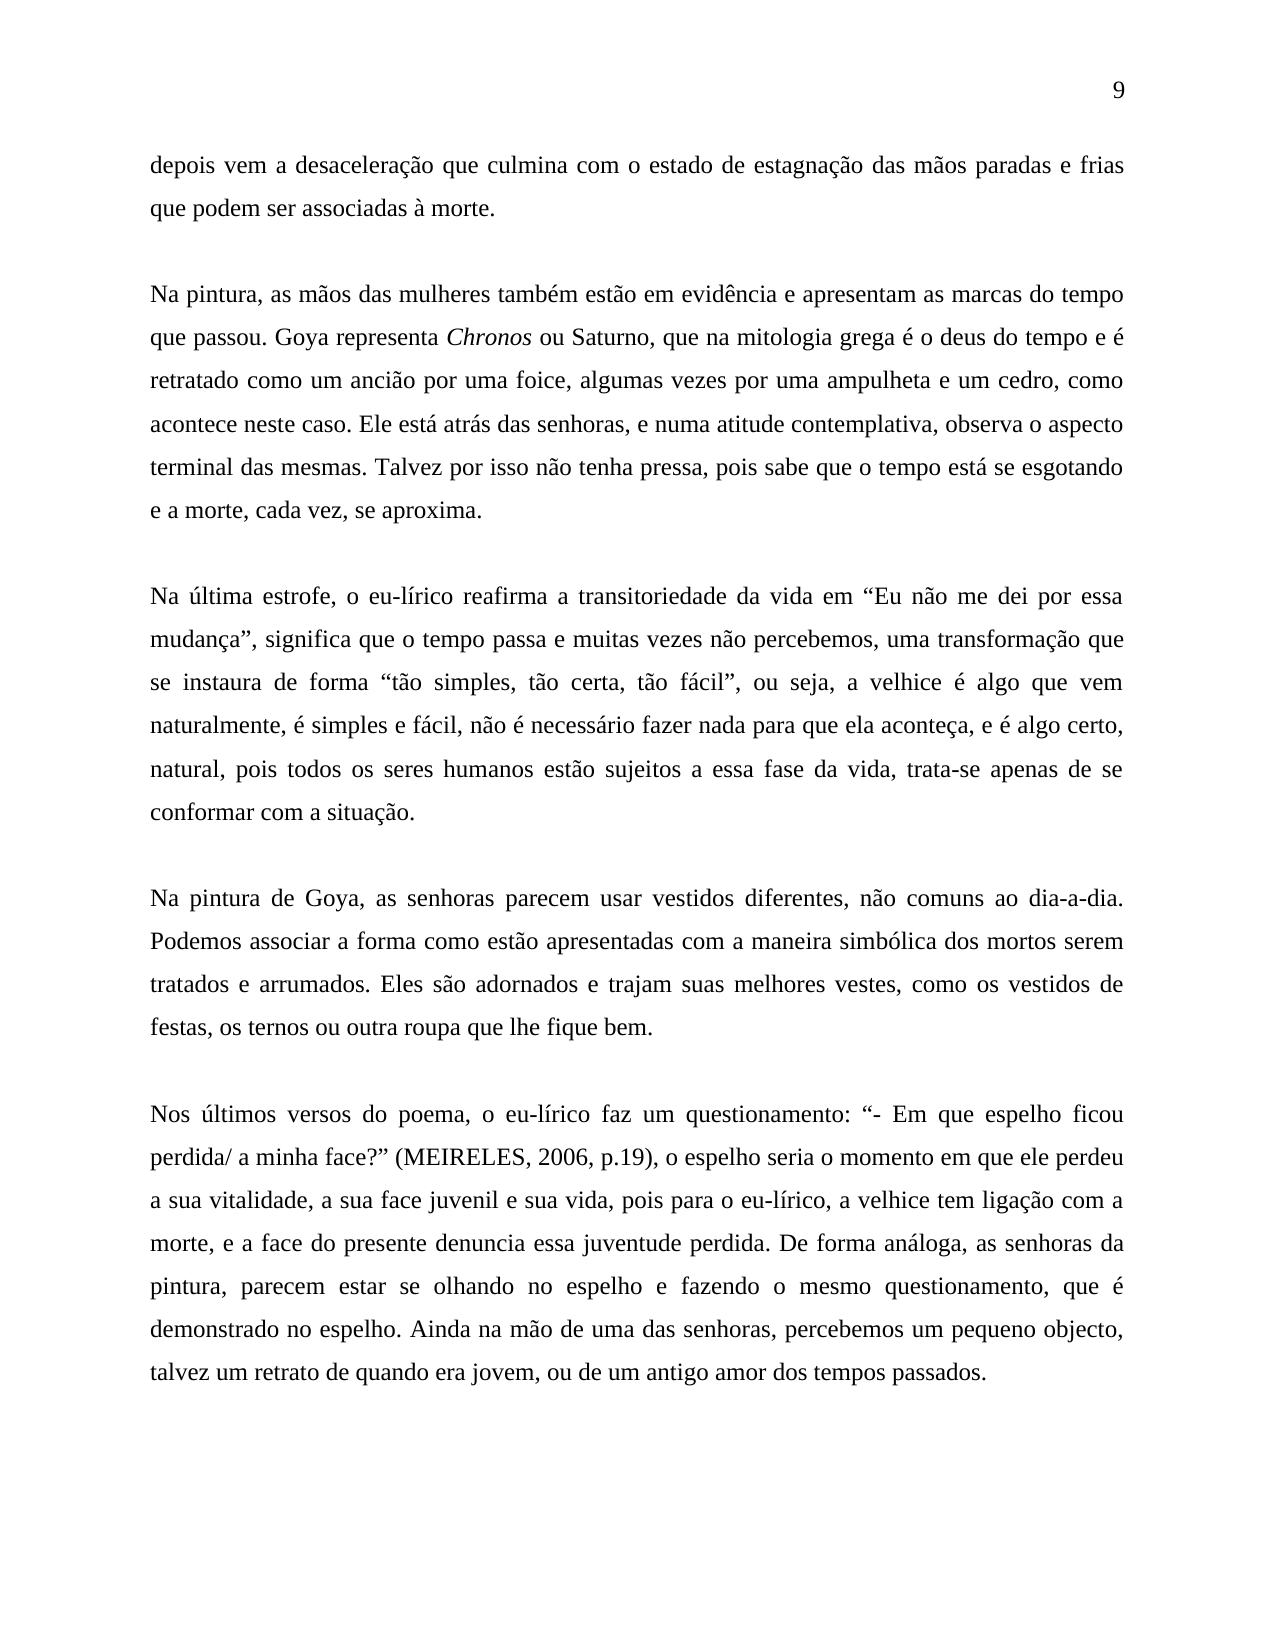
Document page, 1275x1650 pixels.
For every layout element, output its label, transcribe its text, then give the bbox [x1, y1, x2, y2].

text Na última estrofe, o eu-lírico reafirma a transitoriedade da vida em “Eu não me dei por essa mudança”, significa que o tempo passa e muitas vezes não percebemos, uma transformação que se instaura de forma “tão simples, tão certa, tão fácil”, ou seja, a velhice é algo que vem naturalmente, é simples e fácil, não é necessário fazer nada para que ela aconteça, e é algo certo, natural, pois todos os seres humanos estão sujeitos a essa fase da vida, trata-se apenas de se conformar com a situação. [150, 581, 1125, 826]
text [150, 150, 1125, 222]
text Na pintura, as mãos das mulheres também estão em evidência e apresentam as marcas do tempo que passou. Goya representa Chronos ou Saturno, que na mitologia grega é o deus do tempo e é retratado como um ancião por uma foice, algumas vezes por uma ampulheta e um cedro, como acontece neste caso. Ele está atrás das senhoras, e numa atitude contemplativa, observa o aspecto terminal das mesmas. Talvez por isso não tenha pressa, pois sabe que o tempo está se esgotando e a morte, cada vez, se aproxima. [150, 279, 1125, 524]
text Nos últimos versos do poema, o eu-lírico faz um questionamento: “- Em que espelho ficou perdida/ a minha face?” (MEIRELES, 2006, p.19), o espelho seria o momento em que ele perdeu a sua vitalidade, a sua face juvenil e sua vida, pois para o eu-lírico, a velhice tem ligação com a morte, e a face do presente denuncia essa juventude perdida. De forma análoga, as senhoras da pintura, parecem estar se olhando no espelho e fazendo o mesmo questionamento, que é demonstrado no espelho. Ainda na mão de uma das senhoras, percebemos um pequeno objecto, talvez um retrato de quando era jovem, ou de um antigo amor dos tempos passados. [150, 1099, 1125, 1386]
text Na pintura de Goya, as senhoras parecem usar vestidos diferentes, não comuns ao dia-a-dia. Podemos associar a forma como estão apresentadas com a maneira simbólica dos mortos serem tratados e arrumados. Eles são adornados e trajam suas melhores vestes, como os vestidos de festas, os ternos ou outra roupa que lhe fique bem. [150, 883, 1125, 1041]
